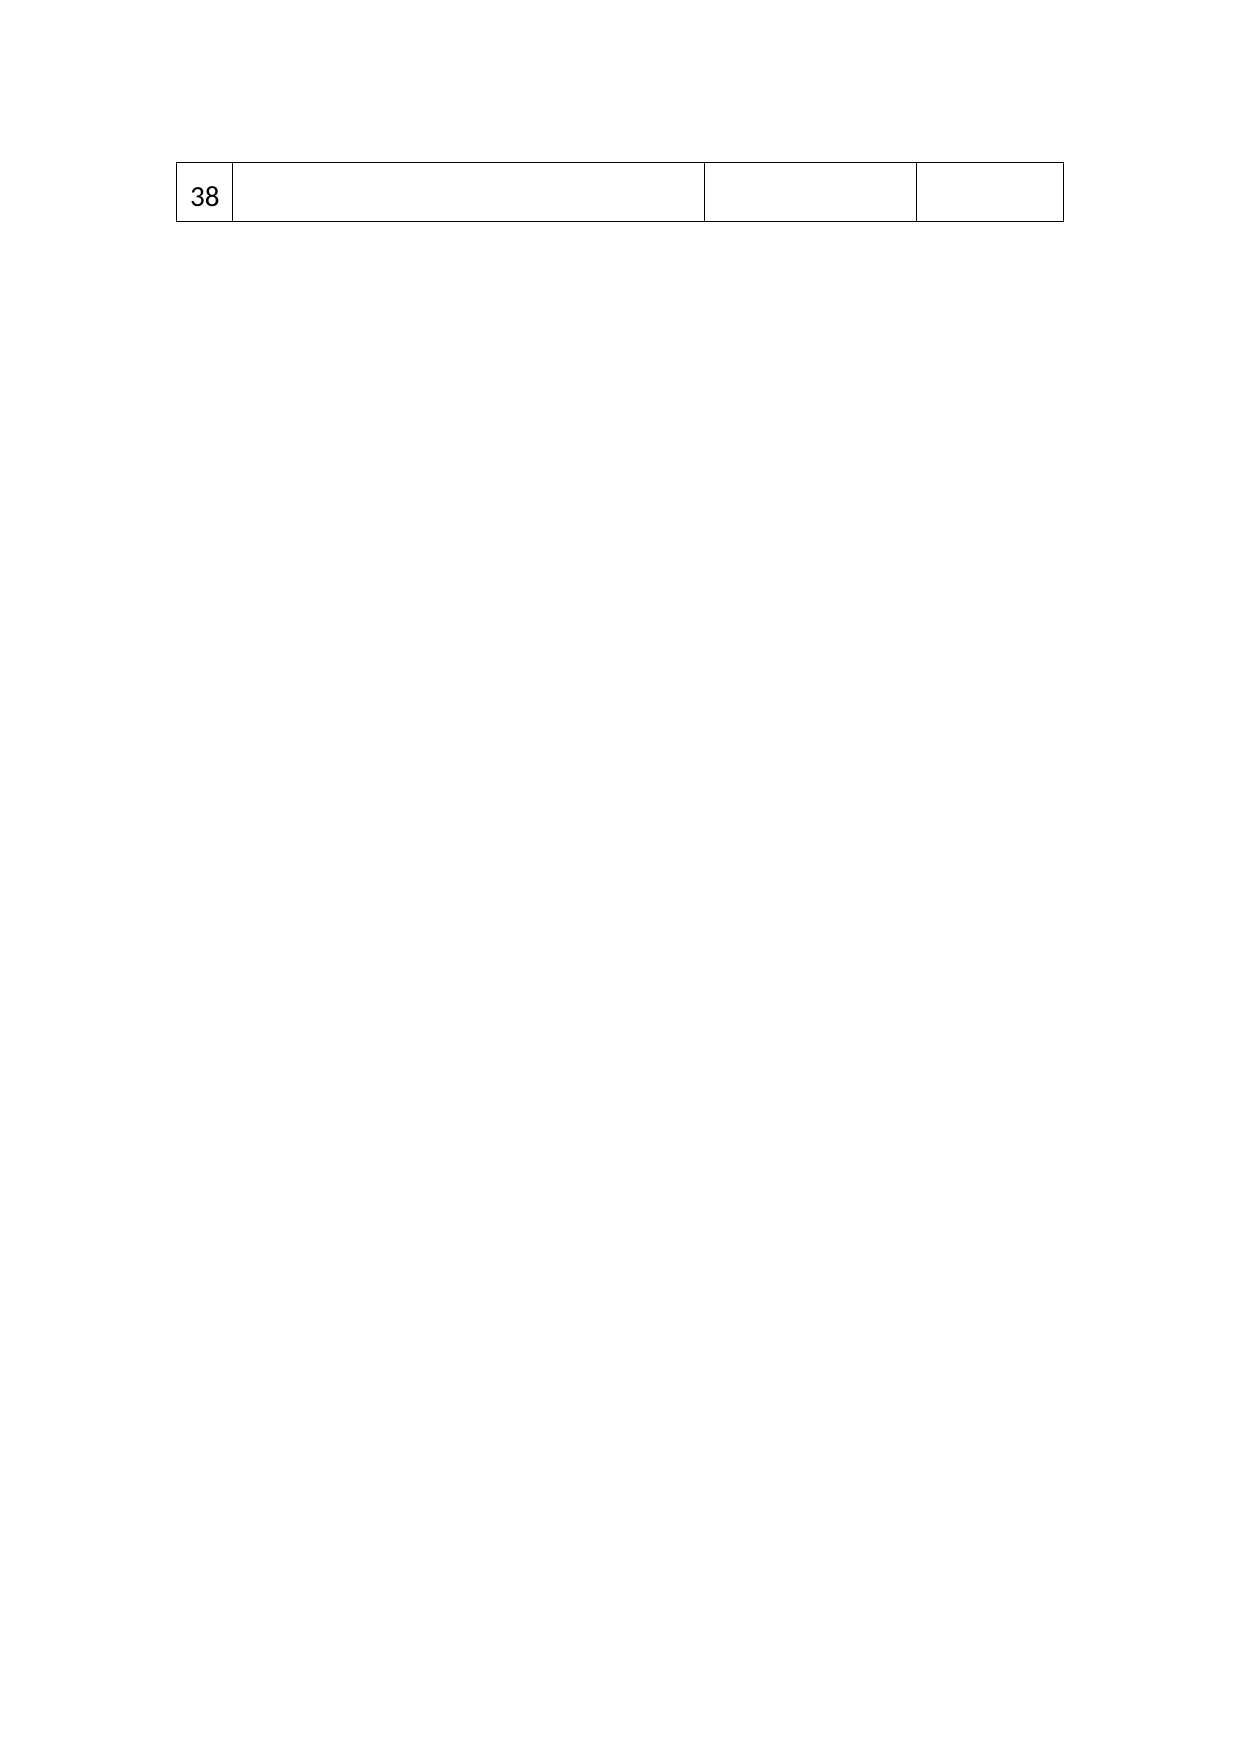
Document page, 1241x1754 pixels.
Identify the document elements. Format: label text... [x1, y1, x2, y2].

table_cell [705, 163, 916, 221]
table_cell 38 [177, 163, 232, 221]
table_cell [917, 163, 1063, 221]
table_cell [233, 163, 704, 221]
